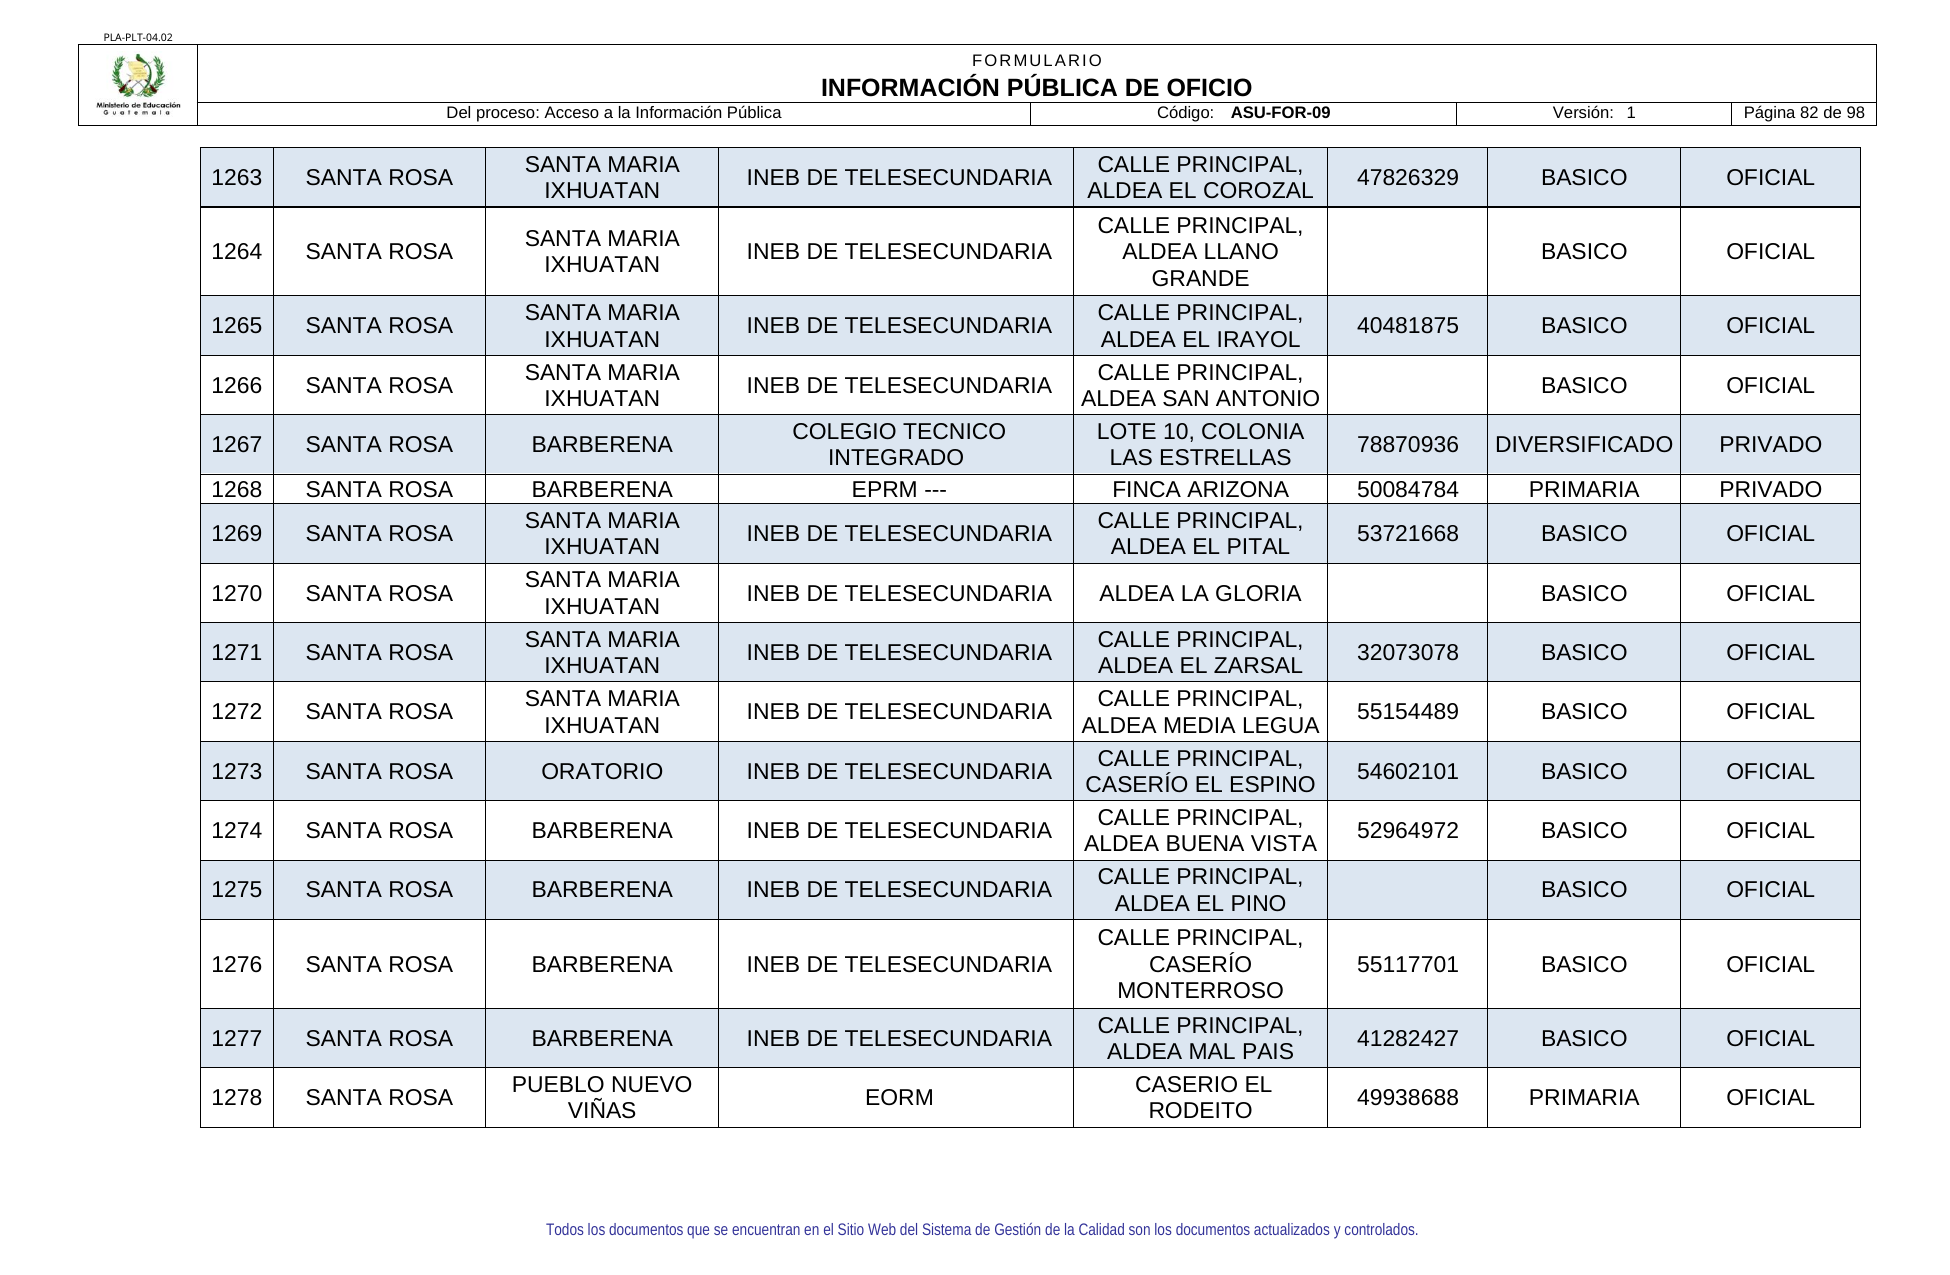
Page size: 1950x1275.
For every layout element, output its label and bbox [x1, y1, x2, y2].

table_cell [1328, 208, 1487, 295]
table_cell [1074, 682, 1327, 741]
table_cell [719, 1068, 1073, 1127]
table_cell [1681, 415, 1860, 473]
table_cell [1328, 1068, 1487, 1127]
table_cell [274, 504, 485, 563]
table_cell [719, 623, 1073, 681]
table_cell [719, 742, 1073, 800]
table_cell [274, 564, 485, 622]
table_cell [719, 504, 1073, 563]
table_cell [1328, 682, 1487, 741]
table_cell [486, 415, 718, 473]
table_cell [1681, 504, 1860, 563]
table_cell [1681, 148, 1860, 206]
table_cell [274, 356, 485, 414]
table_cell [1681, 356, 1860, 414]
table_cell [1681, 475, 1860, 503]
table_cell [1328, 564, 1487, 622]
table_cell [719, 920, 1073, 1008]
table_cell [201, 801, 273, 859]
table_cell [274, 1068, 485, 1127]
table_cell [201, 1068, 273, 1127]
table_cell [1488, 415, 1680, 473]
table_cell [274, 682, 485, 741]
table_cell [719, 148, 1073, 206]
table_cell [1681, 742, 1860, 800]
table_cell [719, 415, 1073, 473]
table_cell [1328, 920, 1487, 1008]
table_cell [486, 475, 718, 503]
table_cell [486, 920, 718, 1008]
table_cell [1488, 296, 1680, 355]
picture [95, 51, 181, 117]
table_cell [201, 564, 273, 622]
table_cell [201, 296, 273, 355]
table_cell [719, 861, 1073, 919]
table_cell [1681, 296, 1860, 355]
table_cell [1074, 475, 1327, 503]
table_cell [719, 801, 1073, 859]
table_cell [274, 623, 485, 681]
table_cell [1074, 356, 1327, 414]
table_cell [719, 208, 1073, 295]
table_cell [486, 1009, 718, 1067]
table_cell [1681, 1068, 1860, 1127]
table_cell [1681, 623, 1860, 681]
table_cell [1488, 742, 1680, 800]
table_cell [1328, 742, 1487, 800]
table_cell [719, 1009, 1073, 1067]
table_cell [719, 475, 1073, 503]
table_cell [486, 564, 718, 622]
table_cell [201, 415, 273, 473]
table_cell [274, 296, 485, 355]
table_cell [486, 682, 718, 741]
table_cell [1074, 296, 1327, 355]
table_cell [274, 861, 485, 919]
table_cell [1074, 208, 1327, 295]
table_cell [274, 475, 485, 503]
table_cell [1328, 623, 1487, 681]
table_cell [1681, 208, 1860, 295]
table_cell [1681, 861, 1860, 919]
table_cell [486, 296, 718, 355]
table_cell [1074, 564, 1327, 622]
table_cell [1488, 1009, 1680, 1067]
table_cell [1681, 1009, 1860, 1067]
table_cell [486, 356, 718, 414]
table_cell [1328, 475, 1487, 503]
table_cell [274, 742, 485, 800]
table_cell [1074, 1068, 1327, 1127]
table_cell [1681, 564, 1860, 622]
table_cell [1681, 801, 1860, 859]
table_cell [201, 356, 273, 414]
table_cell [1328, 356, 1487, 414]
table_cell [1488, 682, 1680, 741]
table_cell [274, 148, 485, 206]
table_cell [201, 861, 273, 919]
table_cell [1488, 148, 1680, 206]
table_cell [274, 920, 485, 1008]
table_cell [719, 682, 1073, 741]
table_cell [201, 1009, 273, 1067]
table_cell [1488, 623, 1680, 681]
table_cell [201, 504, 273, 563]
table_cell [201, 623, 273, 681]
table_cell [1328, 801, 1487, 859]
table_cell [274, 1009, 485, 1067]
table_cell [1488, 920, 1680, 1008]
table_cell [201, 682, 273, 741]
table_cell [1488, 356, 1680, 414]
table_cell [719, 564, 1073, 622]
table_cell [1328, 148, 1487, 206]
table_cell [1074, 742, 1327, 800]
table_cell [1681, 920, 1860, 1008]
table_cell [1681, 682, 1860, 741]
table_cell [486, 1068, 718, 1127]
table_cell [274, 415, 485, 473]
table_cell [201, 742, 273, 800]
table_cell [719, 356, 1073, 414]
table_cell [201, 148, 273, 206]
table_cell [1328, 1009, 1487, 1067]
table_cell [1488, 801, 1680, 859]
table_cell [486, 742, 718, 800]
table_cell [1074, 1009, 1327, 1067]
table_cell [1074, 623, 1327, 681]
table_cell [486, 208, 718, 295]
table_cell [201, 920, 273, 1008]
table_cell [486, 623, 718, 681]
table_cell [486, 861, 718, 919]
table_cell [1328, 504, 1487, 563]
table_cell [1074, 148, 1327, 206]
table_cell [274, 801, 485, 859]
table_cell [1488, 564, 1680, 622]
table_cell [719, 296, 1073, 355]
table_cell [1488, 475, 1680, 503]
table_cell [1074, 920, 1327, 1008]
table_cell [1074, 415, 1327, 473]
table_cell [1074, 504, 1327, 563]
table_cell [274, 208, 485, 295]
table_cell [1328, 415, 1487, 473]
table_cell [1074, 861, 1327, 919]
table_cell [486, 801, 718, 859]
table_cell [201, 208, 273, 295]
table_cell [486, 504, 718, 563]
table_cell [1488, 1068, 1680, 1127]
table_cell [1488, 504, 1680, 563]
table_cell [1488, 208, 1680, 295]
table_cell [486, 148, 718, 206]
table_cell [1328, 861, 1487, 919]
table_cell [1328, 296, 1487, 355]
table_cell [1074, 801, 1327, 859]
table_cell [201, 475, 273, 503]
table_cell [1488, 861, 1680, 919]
